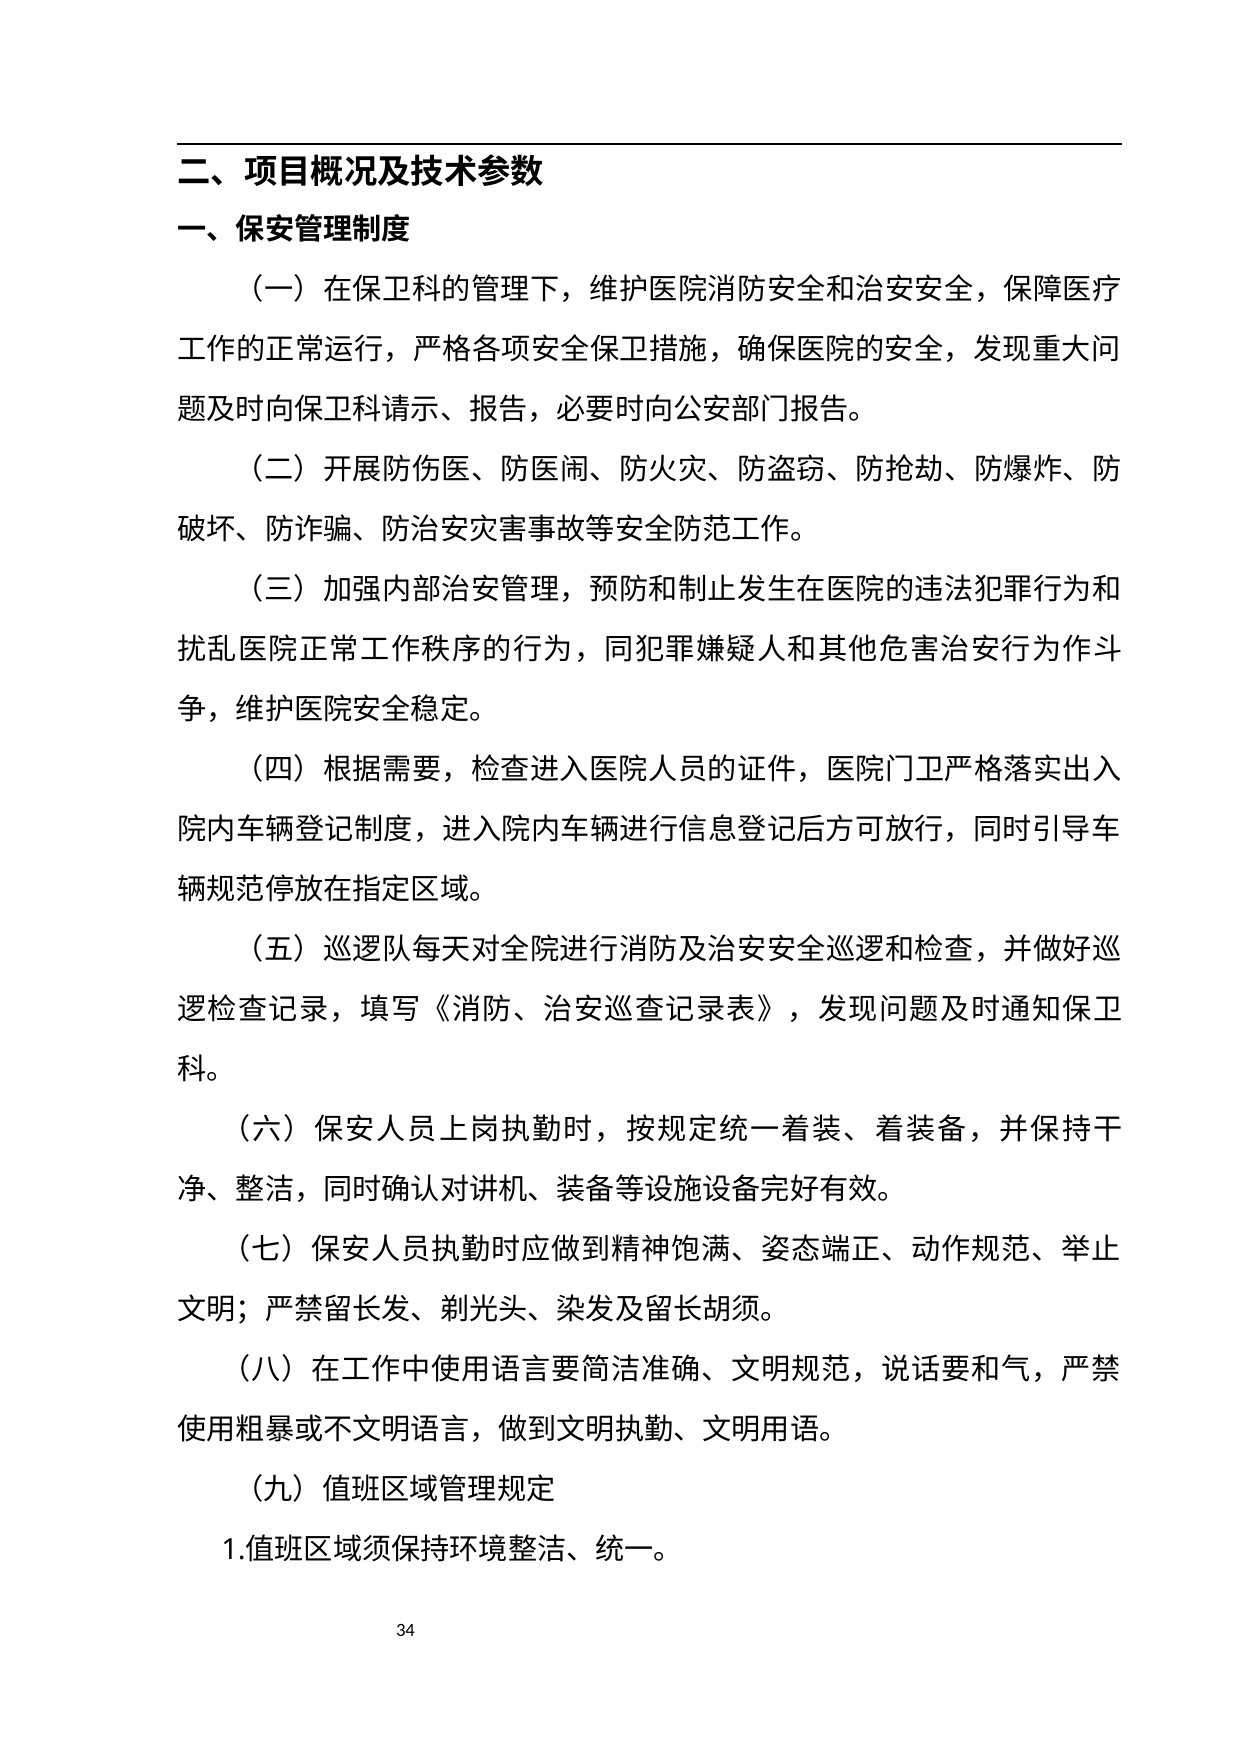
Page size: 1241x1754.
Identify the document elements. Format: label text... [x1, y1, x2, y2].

text （一）在保卫科的管理下，维护医院消防安全和治安安全，保障医疗工作的正常运行，严格各项安全保卫措施，确保医院的安全，发现重大问题及时向保卫科请示、报告，必要时向公安部门报告。 [177, 252, 1122, 432]
text （九）值班区域管理规定 [177, 1452, 1122, 1512]
text （七）保安人员执勤时应做到精神饱满、姿态端正、动作规范、举止文明；严禁留长发、剃光头、染发及留长胡须。 [177, 1212, 1122, 1332]
text 1.值班区域须保持环境整洁、统一。 [177, 1512, 1122, 1572]
text 二、项目概况及技术参数 [177, 150, 1122, 192]
text （六）保安人员上岗执勤时，按规定统一着装、着装备，并保持干净、整洁，同时确认对讲机、装备等设施设备完好有效。 [177, 1092, 1122, 1212]
text （二）开展防伤医、防医闹、防火灾、防盗窃、防抢劫、防爆炸、防破坏、防诈骗、防治安灾害事故等安全防范工作。 [177, 432, 1122, 552]
text （三）加强内部治安管理，预防和制止发生在医院的违法犯罪行为和扰乱医院正常工作秩序的行为，同犯罪嫌疑人和其他危害治安行为作斗争，维护医院安全稳定。 [177, 552, 1122, 732]
text （五）巡逻队每天对全院进行消防及治安安全巡逻和检查，并做好巡逻检查记录，填写《消防、治安巡查记录表》，发现问题及时通知保卫科。 [177, 912, 1122, 1092]
text （八）在工作中使用语言要简洁准确、文明规范，说话要和气，严禁使用粗暴或不文明语言，做到文明执勤、文明用语。 [177, 1332, 1122, 1452]
subtitle 一、保安管理制度 [177, 192, 1122, 252]
text （四）根据需要，检查进入医院人员的证件，医院门卫严格落实出入院内车辆登记制度，进入院内车辆进行信息登记后方可放行，同时引导车辆规范停放在指定区域。 [177, 732, 1122, 912]
